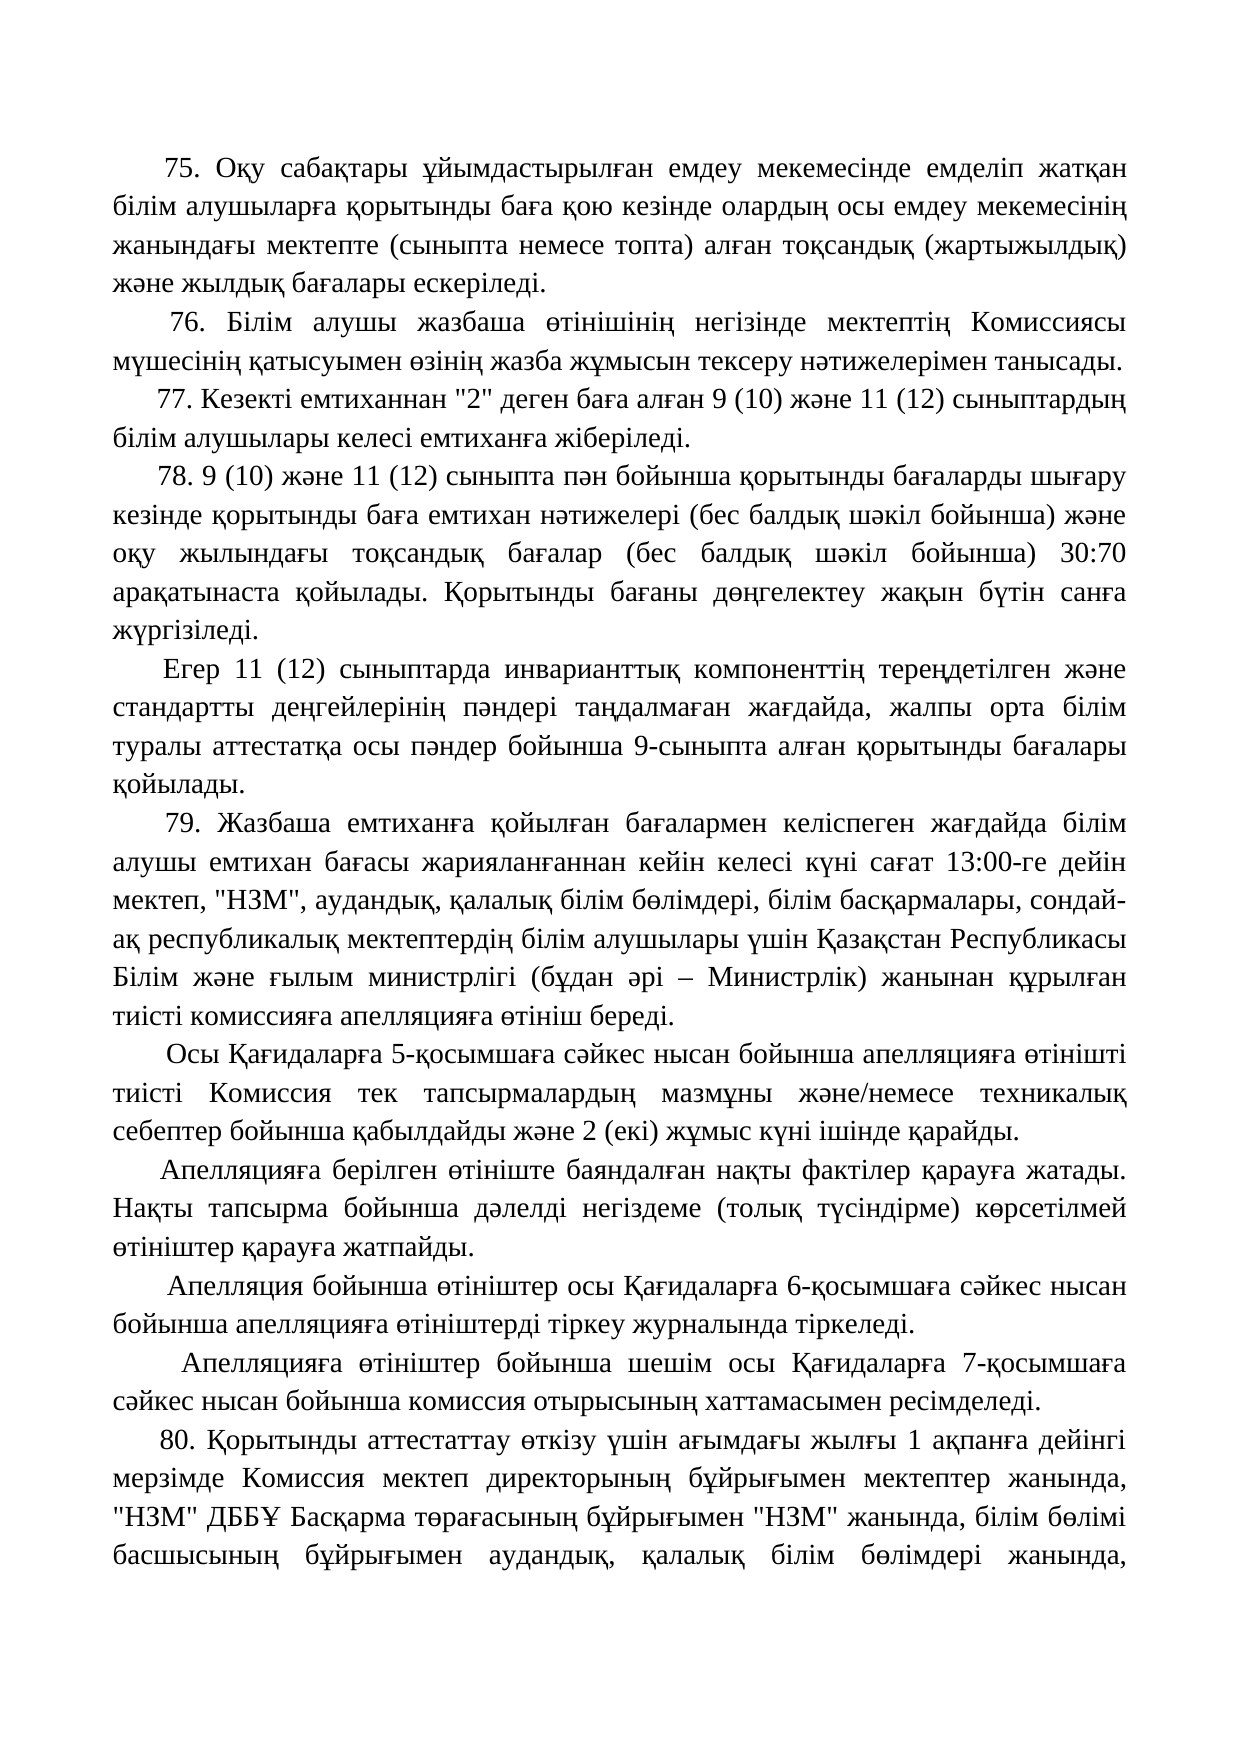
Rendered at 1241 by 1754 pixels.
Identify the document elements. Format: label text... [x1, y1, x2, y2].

text Осы Қағидаларға 5-қосымшаға сәйкес нысан бойынша апелляцияға өтінішті тиісті Комиссия тек тапсырмалардың мазмұны және/немесе техникалық себептер бойынша қабылдайды және 2 (екі) жұмыс күні ішінде қарайды. [112, 1036, 1128, 1147]
text Апелляцияға берілген өтініште баяндалған нақты фактілер қарауға жатады. Нақты тапсырма бойынша дәлелді негіздеме (толық түсіндірме) көрсетілмей өтініштер қарауға жатпайды. [112, 1152, 1128, 1263]
text 75. Оқу сабақтары ұйымдастырылған емдеу мекемесінде емделіп жатқан білім алушыларға қорытынды баға қою кезінде олардың осы емдеу мекемесінің жанындағы мектепте (сыныпта немесе топта) алған тоқсандық (жартыжылдық) және жылдық бағалары ескеріледі. [112, 150, 1128, 299]
text 79. Жазбаша емтиханға қойылған бағалармен келіспеген жағдайда білім алушы емтихан бағасы жарияланғаннан кейін келесі күні сағат 13:00-ге дейін мектеп, "НЗМ", аудандық, қалалық білім бөлімдері, білім басқармалары, сондай-ақ республикалық мектептердің білім алушылары үшін Қазақстан Республикасы Білім және ғылым министрлігі (бұдан әрі – Министрлік) жанынан құрылған тиісті комиссияға апелляцияға өтініш береді. [112, 805, 1128, 1031]
text Апелляцияға өтініштер бойынша шешім осы Қағидаларға 7-қосымшаға сәйкес нысан бойынша комиссия отырысының хаттамасымен ресімделеді. [112, 1345, 1128, 1417]
text 78. 9 (10) және 11 (12) сыныпта пән бойынша қорытынды бағаларды шығару кезінде қорытынды баға емтихан нәтижелері (бес балдық шәкіл бойынша) және оқу жылындағы тоқсандық бағалар (бес балдық шәкіл бойынша) 30:70 арақатынаста қойылады. Қорытынды бағаны дөңгелектеу жақын бүтін санға жүргізіледі. [112, 458, 1128, 646]
text Егер 11 (12) сыныптарда инварианттық компоненттің тереңдетілген және стандартты деңгейлерінің пәндері таңдалмаған жағдайда, жалпы орта білім туралы аттестатқа осы пәндер бойынша 9-сыныпта алған қорытынды бағалары қойылады. [112, 651, 1128, 800]
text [112, 1422, 1128, 1571]
text 77. Кезекті емтиханнан "2" деген баға алған 9 (10) және 11 (12) сыныптардың білім алушылары келесі емтиханға жіберіледі. [112, 381, 1128, 453]
text Апелляция бойынша өтініштер осы Қағидаларға 6-қосымшаға сәйкес нысан бойынша апелляцияға өтініштерді тіркеу журналында тіркеледі. [112, 1268, 1128, 1340]
text 76. Білім алушы жазбаша өтінішінің негізінде мектептің Комиссиясы мүшесінің қатысуымен өзінің жазба жұмысын тексеру нәтижелерімен танысады. [112, 304, 1128, 376]
